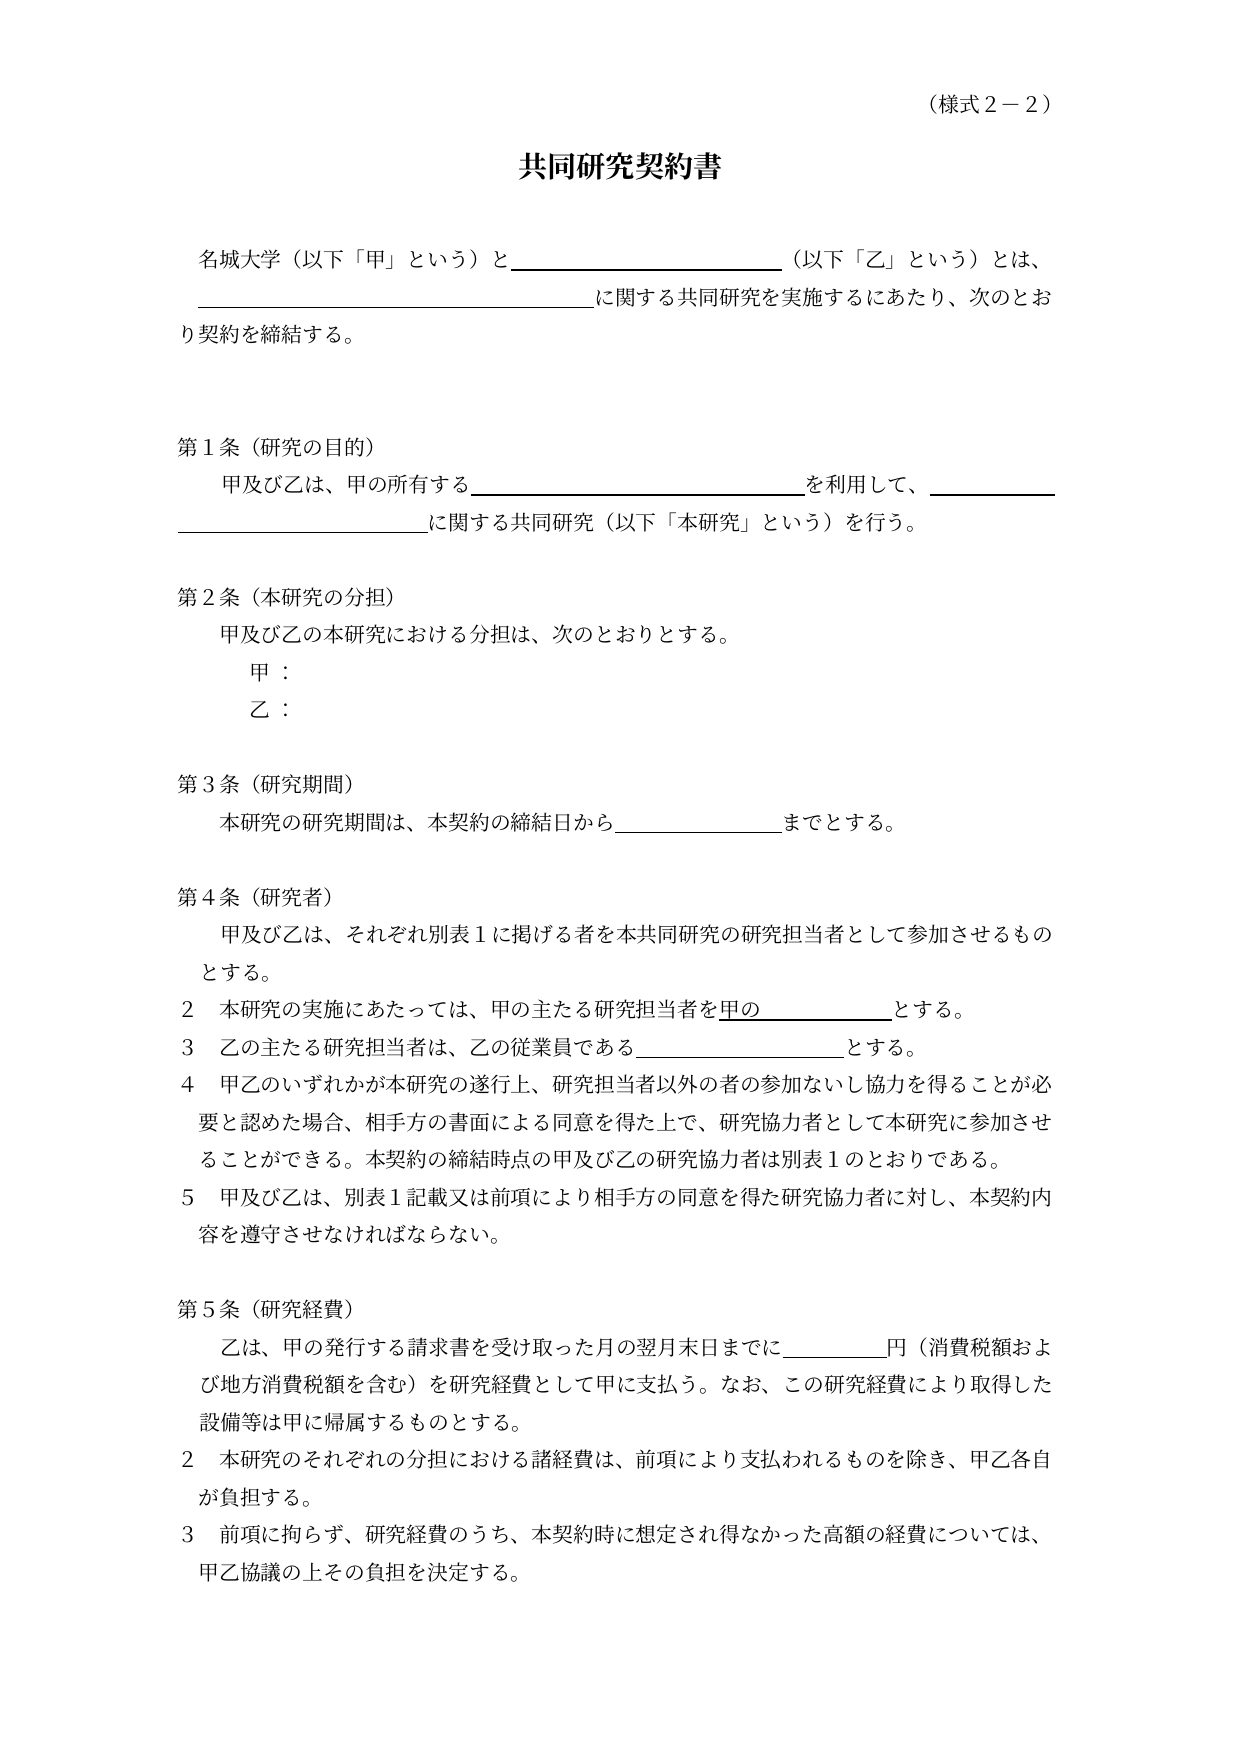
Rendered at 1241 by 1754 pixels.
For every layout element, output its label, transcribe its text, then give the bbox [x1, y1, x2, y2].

text に関する共同研究を実施するにあたり、次のとおり契約を締結する。 [177, 277, 1063, 352]
text ２ 本研究の実施にあたっては、甲の主たる研究担当者を甲の とする。 [177, 990, 1063, 1027]
text 第１条（研究の目的） [177, 427, 1063, 465]
text 名城大学（以下「甲」という）と （以下「乙」という）とは、 [177, 240, 1063, 277]
text 甲及び乙の本研究における分担は、次のとおりとする。 [177, 615, 1063, 652]
text ５ 甲及び乙は、別表１記載又は前項により相手方の同意を得た研究協力者に対し、本契約内容を遵守させなければならない。 [177, 1177, 1063, 1252]
text 乙は、甲の発行する請求書を受け取った月の翌月末日までに 円（消費税額および地方消費税額を含む）を研究経費として甲に支払う。なお、この研究経費により取得した設備等は甲に帰属するものとする。 [199, 1327, 1063, 1440]
text 共同研究契約書 [177, 127, 1063, 202]
text ４ 甲乙のいずれかが本研究の遂行上、研究担当者以外の者の参加ないし協力を得ることが必要と認めた場合、相手方の書面による同意を得た上で、研究協力者として本研究に参加させることができる。本契約の締結時点の甲及び乙の研究協力者は別表１のとおりである。 [177, 1065, 1063, 1177]
text 乙 ： [249, 690, 1063, 727]
text 甲及び乙は、甲の所有する を利用して、 [221, 465, 1063, 502]
text 本研究の研究期間は、本契約の締結日から までとする。 [177, 802, 1063, 840]
text ３ 乙の主たる研究担当者は、乙の従業員である とする。 [177, 1027, 1063, 1065]
text 甲及び乙は、それぞれ別表１に掲げる者を本共同研究の研究担当者として参加させるものとする。 [199, 915, 1063, 990]
text に関する共同研究（以下「本研究」という）を行う。 [177, 502, 1063, 540]
text ２ 本研究のそれぞれの分担における諸経費は、前項により支払われるものを除き、甲乙各自が負担する。 [177, 1440, 1063, 1515]
text 第２条（本研究の分担） [177, 577, 1063, 615]
text 第４条（研究者） [177, 877, 1063, 915]
text ３ 前項に拘らず、研究経費のうち、本契約時に想定され得なかった高額の経費については、甲乙協議の上その負担を決定する。 [177, 1515, 1063, 1590]
text 第５条（研究経費） [177, 1290, 1063, 1327]
text 第３条（研究期間） [177, 765, 1063, 802]
text 甲 ： [249, 652, 1063, 690]
